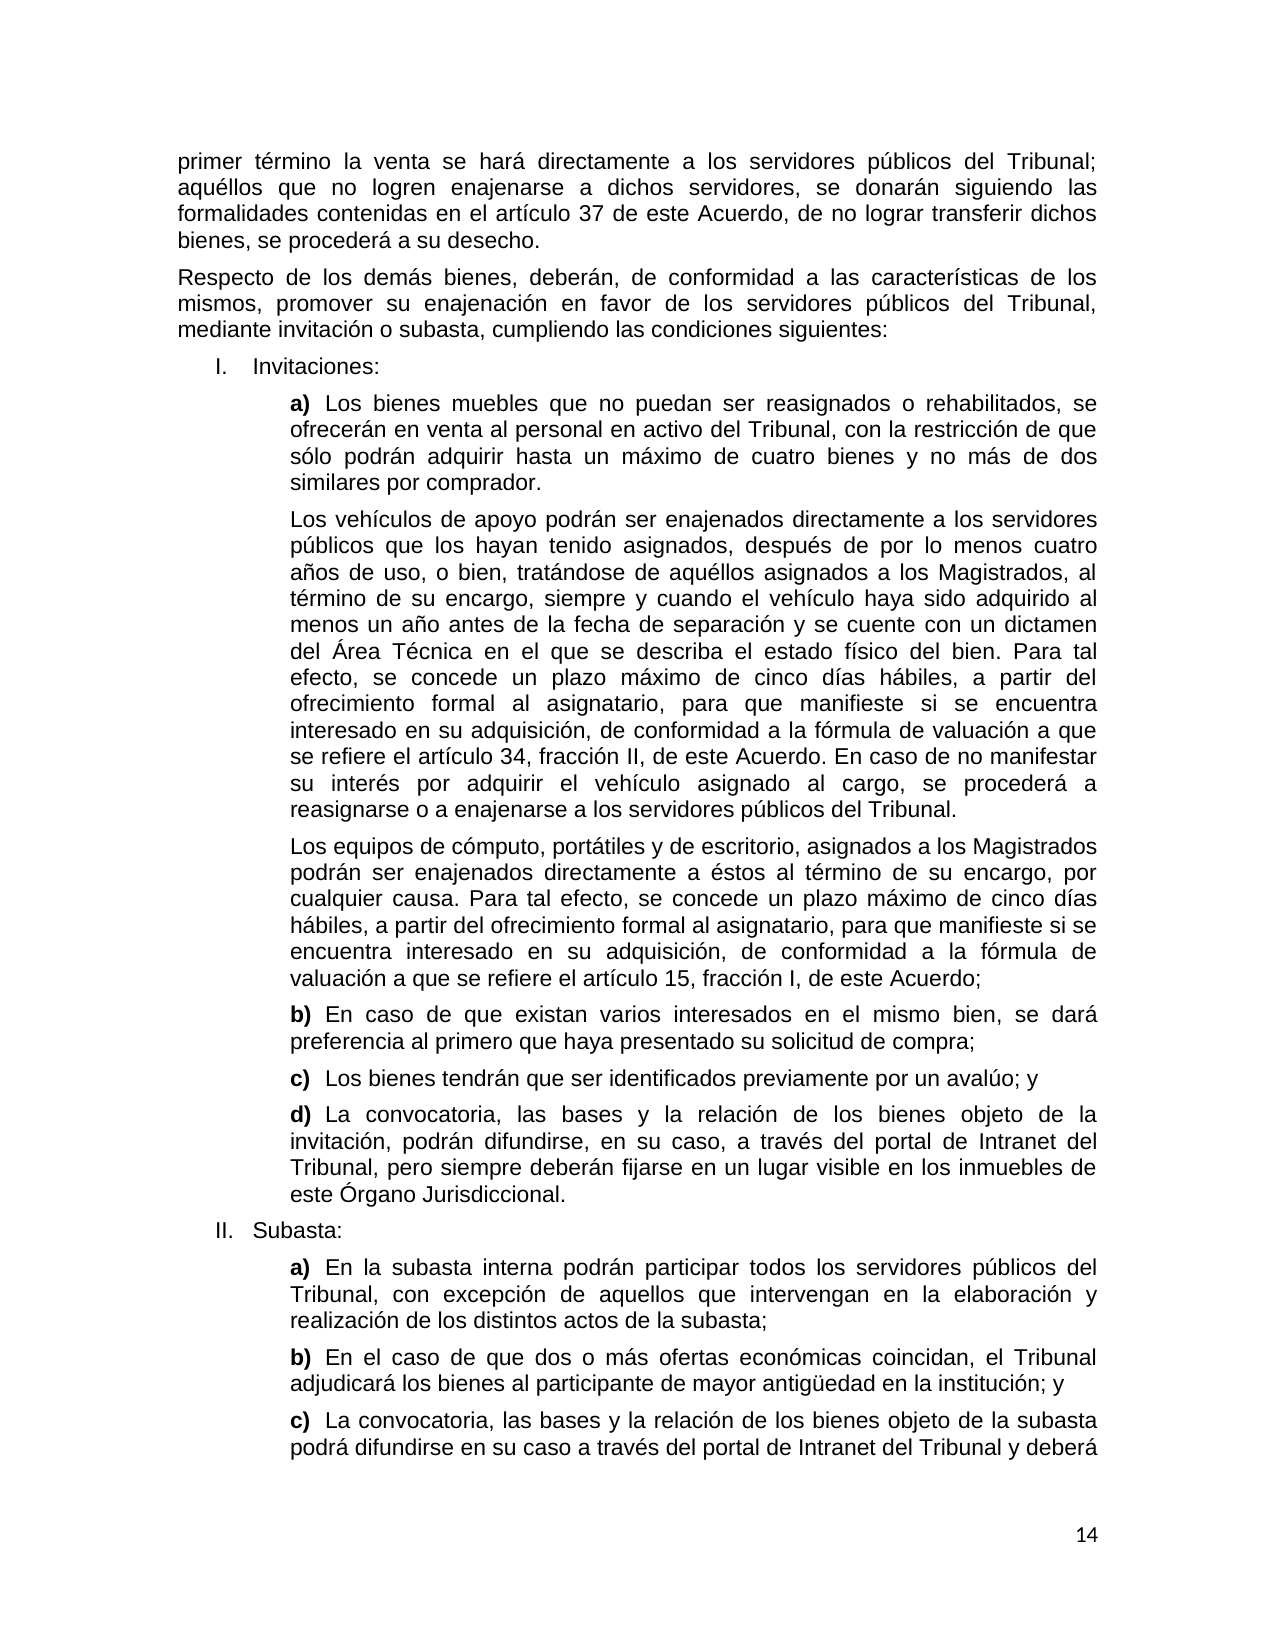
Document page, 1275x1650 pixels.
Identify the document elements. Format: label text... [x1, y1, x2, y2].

text c) Los bienes tendrán que ser identificados previamente por un avalúo; y [290, 1064, 1098, 1091]
text a) En la subasta interna podrán participar todos los servidores públicos del Tribunal, con excepción de aquellos que intervengan en la elaboración y realización de los distintos actos de la subasta; [290, 1254, 1098, 1333]
text Los vehículos de apoyo podrán ser enajenados directamente a los servidores públicos que los hayan tenido asignados, después de por lo menos cuatro años de uso, o bien, tratándose de aquéllos asignados a los Magistrados, al término de su encargo, siempre y cuando el vehículo haya sido adquirido al menos un año antes de la fecha de separación y se cuente con un dictamen del Área Técnica en el que se describa el estado físico del bien. Para tal efecto, se concede un plazo máximo de cinco días hábiles, a partir del ofrecimiento formal al asignatario, para que manifieste si se encuentra interesado en su adquisición, de conformidad a la fórmula de valuación a que se refiere el artículo 34, fracción II, de este Acuerdo. En caso de no manifestar su interés por adquirir el vehículo asignado al cargo, se procederá a reasignarse o a enajenarse a los servidores públicos del Tribunal. [290, 506, 1098, 822]
list Invitaciones: [215, 353, 1098, 379]
list Subasta: [215, 1217, 1098, 1244]
text b) En caso de que existan varios interesados en el mismo bien, se dará preferencia al primero que haya presentado su solicitud de compra; [290, 1001, 1098, 1054]
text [177, 148, 1098, 253]
text Los equipos de cómputo, portátiles y de escritorio, asignados a los Magistrados podrán ser enajenados directamente a éstos al término de su encargo, por cualquier causa. Para tal efecto, se concede un plazo máximo de cinco días hábiles, a partir del ofrecimiento formal al asignatario, para que manifieste si se encuentra interesado en su adquisición, de conformidad a la fórmula de valuación a que se refiere el artículo 15, fracción I, de este Acuerdo; [290, 833, 1098, 991]
text Respecto de los demás bienes, deberán, de conformidad a las características de los mismos, promover su enajenación en favor de los servidores públicos del Tribunal, mediante invitación o subasta, cumpliendo las condiciones siguientes: [177, 263, 1098, 343]
text b) En el caso de que dos o más ofertas económicas coincidan, el Tribunal adjudicará los bienes al participante de mayor antigüedad en la institución; y [290, 1344, 1098, 1397]
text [290, 1407, 1098, 1460]
text d) La convocatoria, las bases y la relación de los bienes objeto de la invitación, podrán difundirse, en su caso, a través del portal de Intranet del Tribunal, pero siempre deberán fijarse en un lugar visible en los inmuebles de este Órgano Jurisdiccional. [290, 1101, 1098, 1207]
text a) Los bienes muebles que no puedan ser reasignados o rehabilitados, se ofrecerán en venta al personal en activo del Tribunal, con la restricción de que sólo podrán adquirir hasta un máximo de cuatro bienes y no más de dos similares por comprador. [290, 390, 1098, 495]
